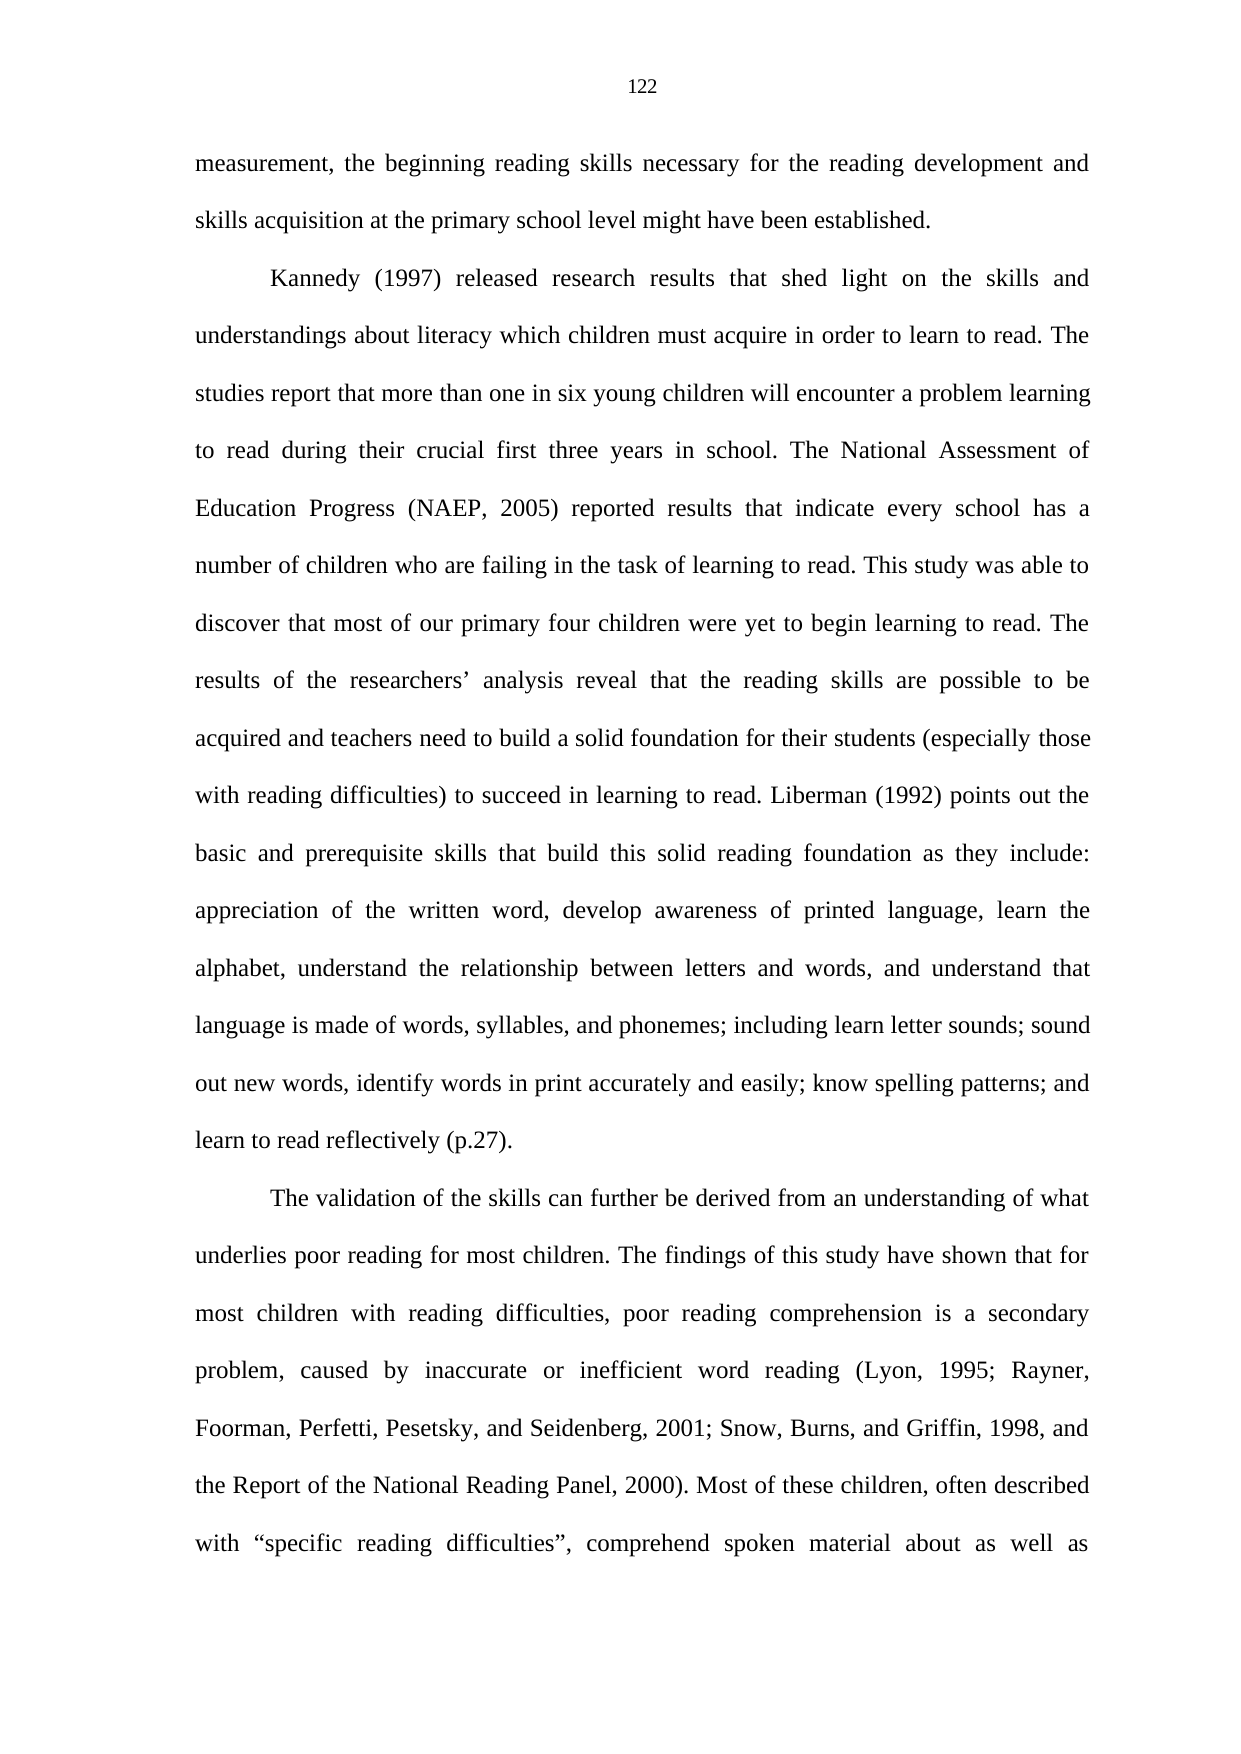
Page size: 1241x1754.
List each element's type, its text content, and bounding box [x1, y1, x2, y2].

text Kannedy (1997) released research results that shed light on the skills and understandings about literacy which children must acquire in order to learn to read. The studies report that more than one in six young children will encounter a problem learning to read during their crucial first three years in school. The National Assessment of Education Progress (NAEP, 2005) reported results that indicate every school has a number of children who are failing in the task of learning to read. This study was able to discover that most of our primary four children were yet to begin learning to read. The results of the researchers’ analysis reveal that the reading skills are possible to be acquired and teachers need to build a solid foundation for their students (especially those with reading difficulties) to succeed in learning to read. Liberman (1992) points out the basic and prerequisite skills that build this solid reading foundation as they include: appreciation of the written word, develop awareness of printed language, learn the alphabet, understand the relationship between letters and words, and understand that language is made of words, syllables, and phonemes; including learn letter sounds; sound out new words, identify words in print accurately and easily; know spelling patterns; and learn to read reflectively (p.27). [195, 263, 1091, 1154]
text measurement, the beginning reading skills necessary for the reading development and skills acquisition at the primary school level might have been established. [195, 148, 1090, 234]
text The validation of the skills can further be derived from an understanding of what underlies poor reading for most children. The findings of this study have shown that for most children with reading difficulties, poor reading comprehension is a secondary problem, caused by inaccurate or inefficient word reading (Lyon, 1995; Rayner, Foorman, Perfetti, Pesetsky, and Seidenberg, 2001; Snow, Burns, and Griffin, 1998, and the Report of the National Reading Panel, 2000). Most of these children, often described with “specific reading difficulties”, comprehend spoken material about as well as [195, 1183, 1090, 1557]
